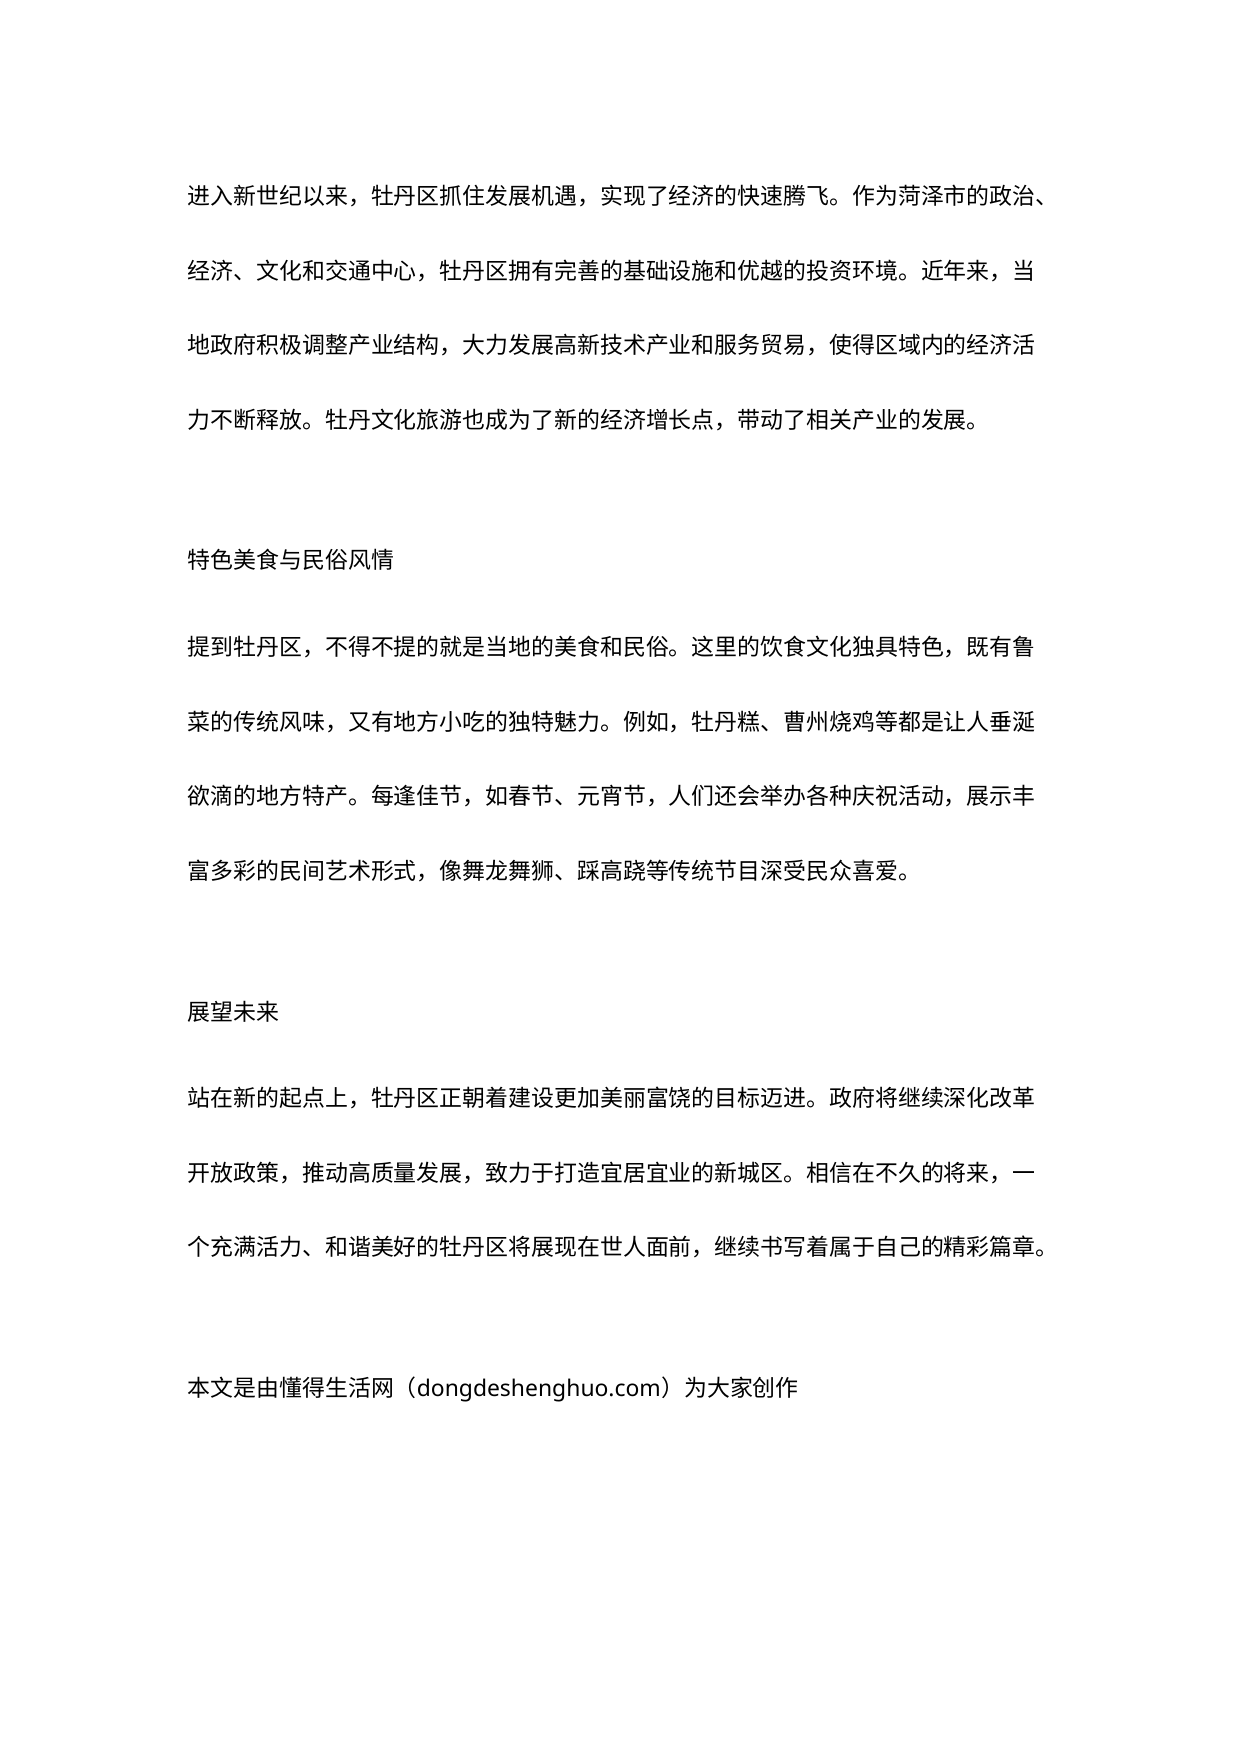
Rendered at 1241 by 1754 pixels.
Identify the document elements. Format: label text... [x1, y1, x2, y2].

text 进入新世纪以来，牡丹区抓住发展机遇，实现了经济的快速腾飞。作为菏泽市的政治、经济、文化和交通中心，牡丹区拥有完善的基础设施和优越的投资环境。近年来，当地政府积极调整产业结构，大力发展高新技术产业和服务贸易，使得区域内的经济活力不断释放。牡丹文化旅游也成为了新的经济增长点，带动了相关产业的发展。 [187, 162, 1053, 451]
text 展望未来 [187, 977, 1053, 1042]
text 特色美食与民俗风情 [187, 526, 1053, 591]
text 本文是由懂得生活网（dongdeshenghuo.com）为大家创作 [187, 1354, 1053, 1419]
text 提到牡丹区，不得不提的就是当地的美食和民俗。这里的饮食文化独具特色，既有鲁菜的传统风味，又有地方小吃的独特魅力。例如，牡丹糕、曹州烧鸡等都是让人垂涎欲滴的地方特产。每逢佳节，如春节、元宵节，人们还会举办各种庆祝活动，展示丰富多彩的民间艺术形式，像舞龙舞狮、踩高跷等传统节目深受民众喜爱。 [187, 613, 1053, 902]
text 站在新的起点上，牡丹区正朝着建设更加美丽富饶的目标迈进。政府将继续深化改革开放政策，推动高质量发展，致力于打造宜居宜业的新城区。相信在不久的将来，一个充满活力、和谐美好的牡丹区将展现在世人面前，继续书写着属于自己的精彩篇章。 [187, 1064, 1053, 1278]
